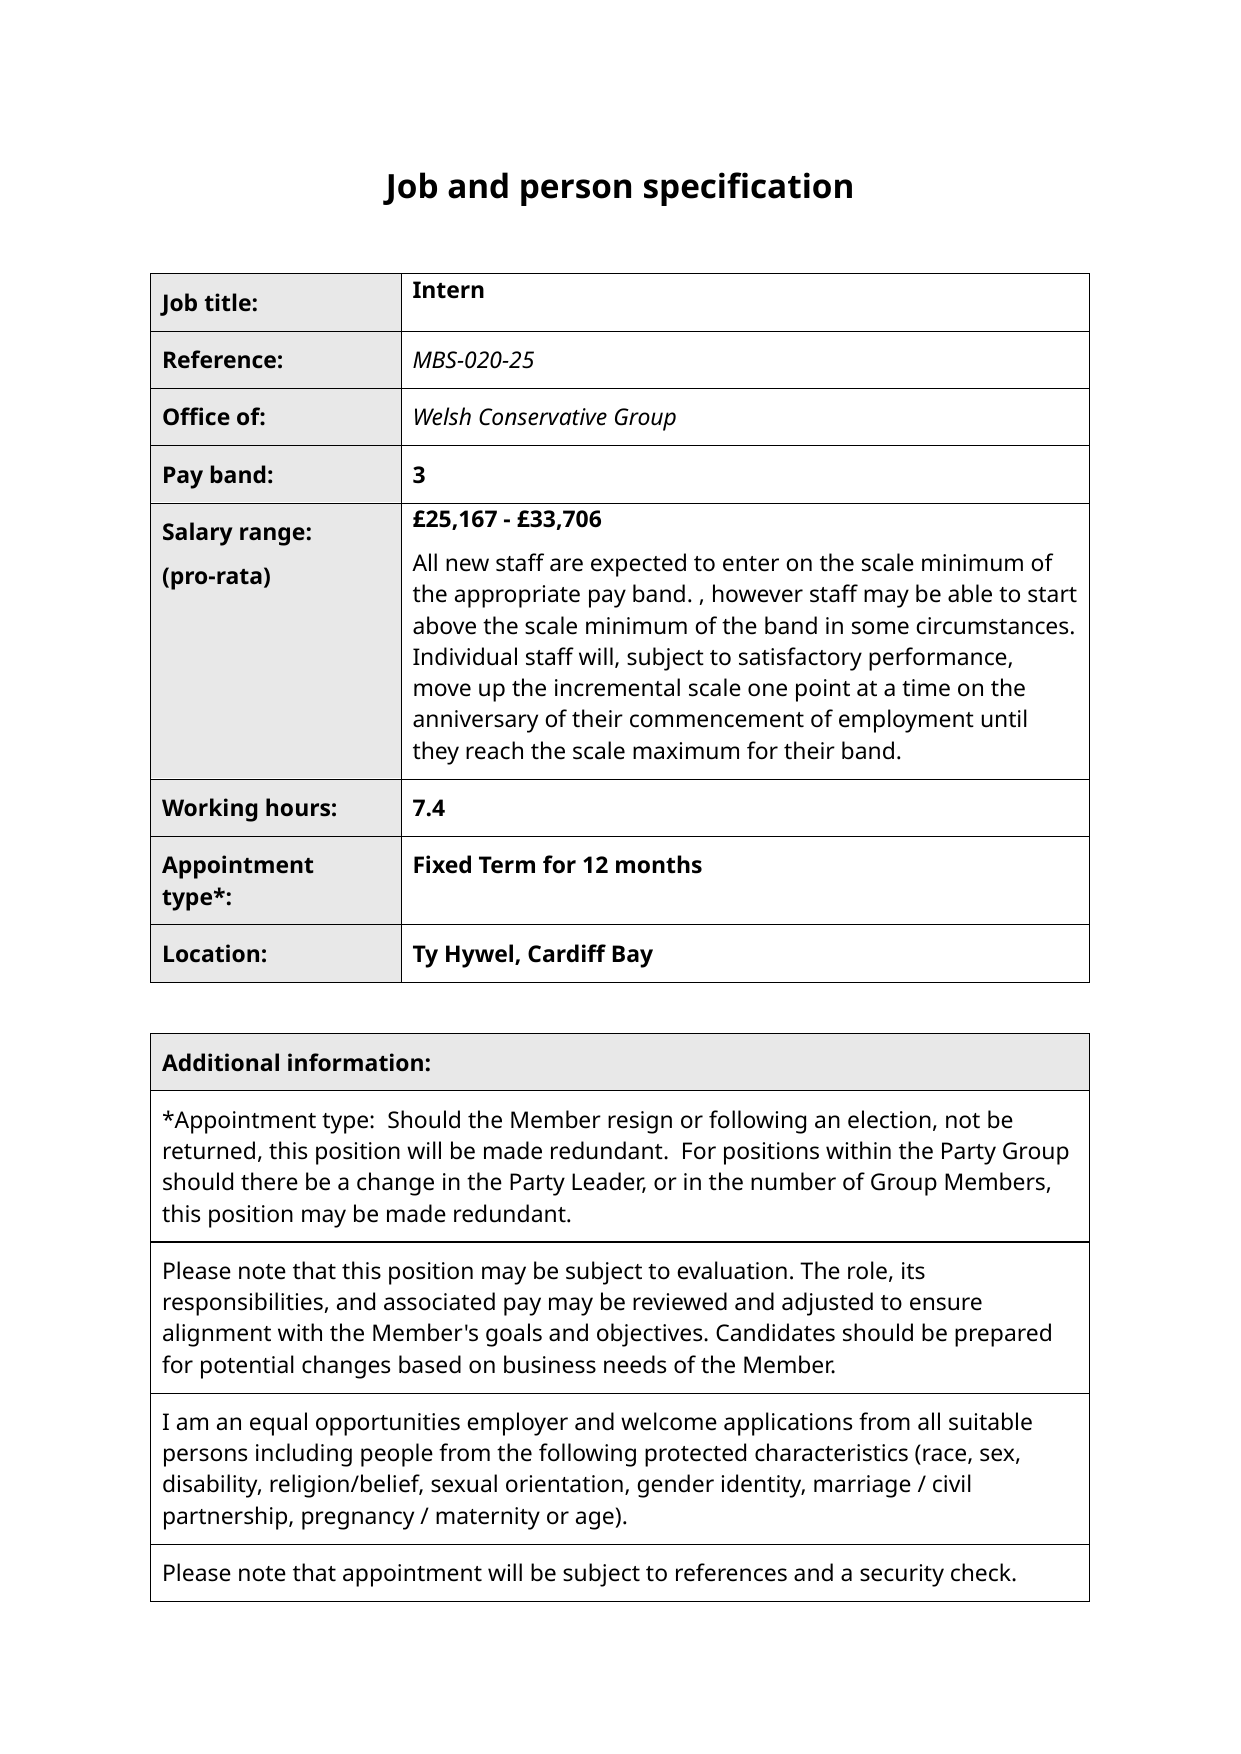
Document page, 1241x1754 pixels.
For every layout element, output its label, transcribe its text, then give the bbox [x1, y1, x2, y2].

table_cell 3 [402, 446, 1089, 502]
table_cell Location: [151, 925, 401, 982]
table_cell I am an equal opportunities employer and welcome applications from all suitable persons including people from the following protected characteristics (race, sex, disability, religion/belief, sexual orientation, gender identity, marriage / civil partnership, pregnancy / maternity or age). [151, 1394, 1089, 1543]
table_cell Ty Hywel, Cardiff Bay [402, 925, 1089, 982]
table_cell *Appointment type: Should the Member resign or following an election, not be returned, this position will be made redundant. For positions within the Party Group should there be a change in the Party Leader, or in the number of Group Members, this position may be made redundant. [151, 1091, 1089, 1241]
table_cell Please note that appointment will be subject to references and a security check. [151, 1545, 1089, 1601]
table_header Additional information: [151, 1034, 1089, 1090]
table_cell Welsh Conservative Group [402, 389, 1089, 445]
table_cell Reference: [151, 332, 401, 388]
table_cell Working hours: [151, 780, 401, 836]
table_cell Fixed Term for 12 months [402, 837, 1089, 924]
table_cell £25,167 - £33,706 All new staff are expected to enter on the scale minimum of the appropriate pay band. , however staff may be able to start above the scale minimum of the band in some circumstances. Individual staff will, subject to satisfactory performance, move up the incremental scale one point at a time on the anniversary of their commencement of employment until they reach the scale maximum for their band. [402, 504, 1089, 778]
text Job and person specification [150, 162, 1090, 208]
table_header Intern [402, 274, 1089, 331]
table_cell MBS-020-25 [402, 332, 1089, 388]
table_cell Pay band: [151, 446, 401, 502]
table_cell Salary range: (pro-rata) [151, 504, 401, 778]
table_cell Appointment type*: [151, 837, 401, 924]
table_cell 7.4 [402, 780, 1089, 836]
table_header Job title: [151, 274, 401, 331]
table_cell Office of: [151, 389, 401, 445]
table_cell Please note that this position may be subject to evaluation. The role, its responsibilities, and associated pay may be reviewed and adjusted to ensure alignment with the Member's goals and objectives. Candidates should be prepared for potential changes based on business needs of the Member. [151, 1243, 1089, 1392]
